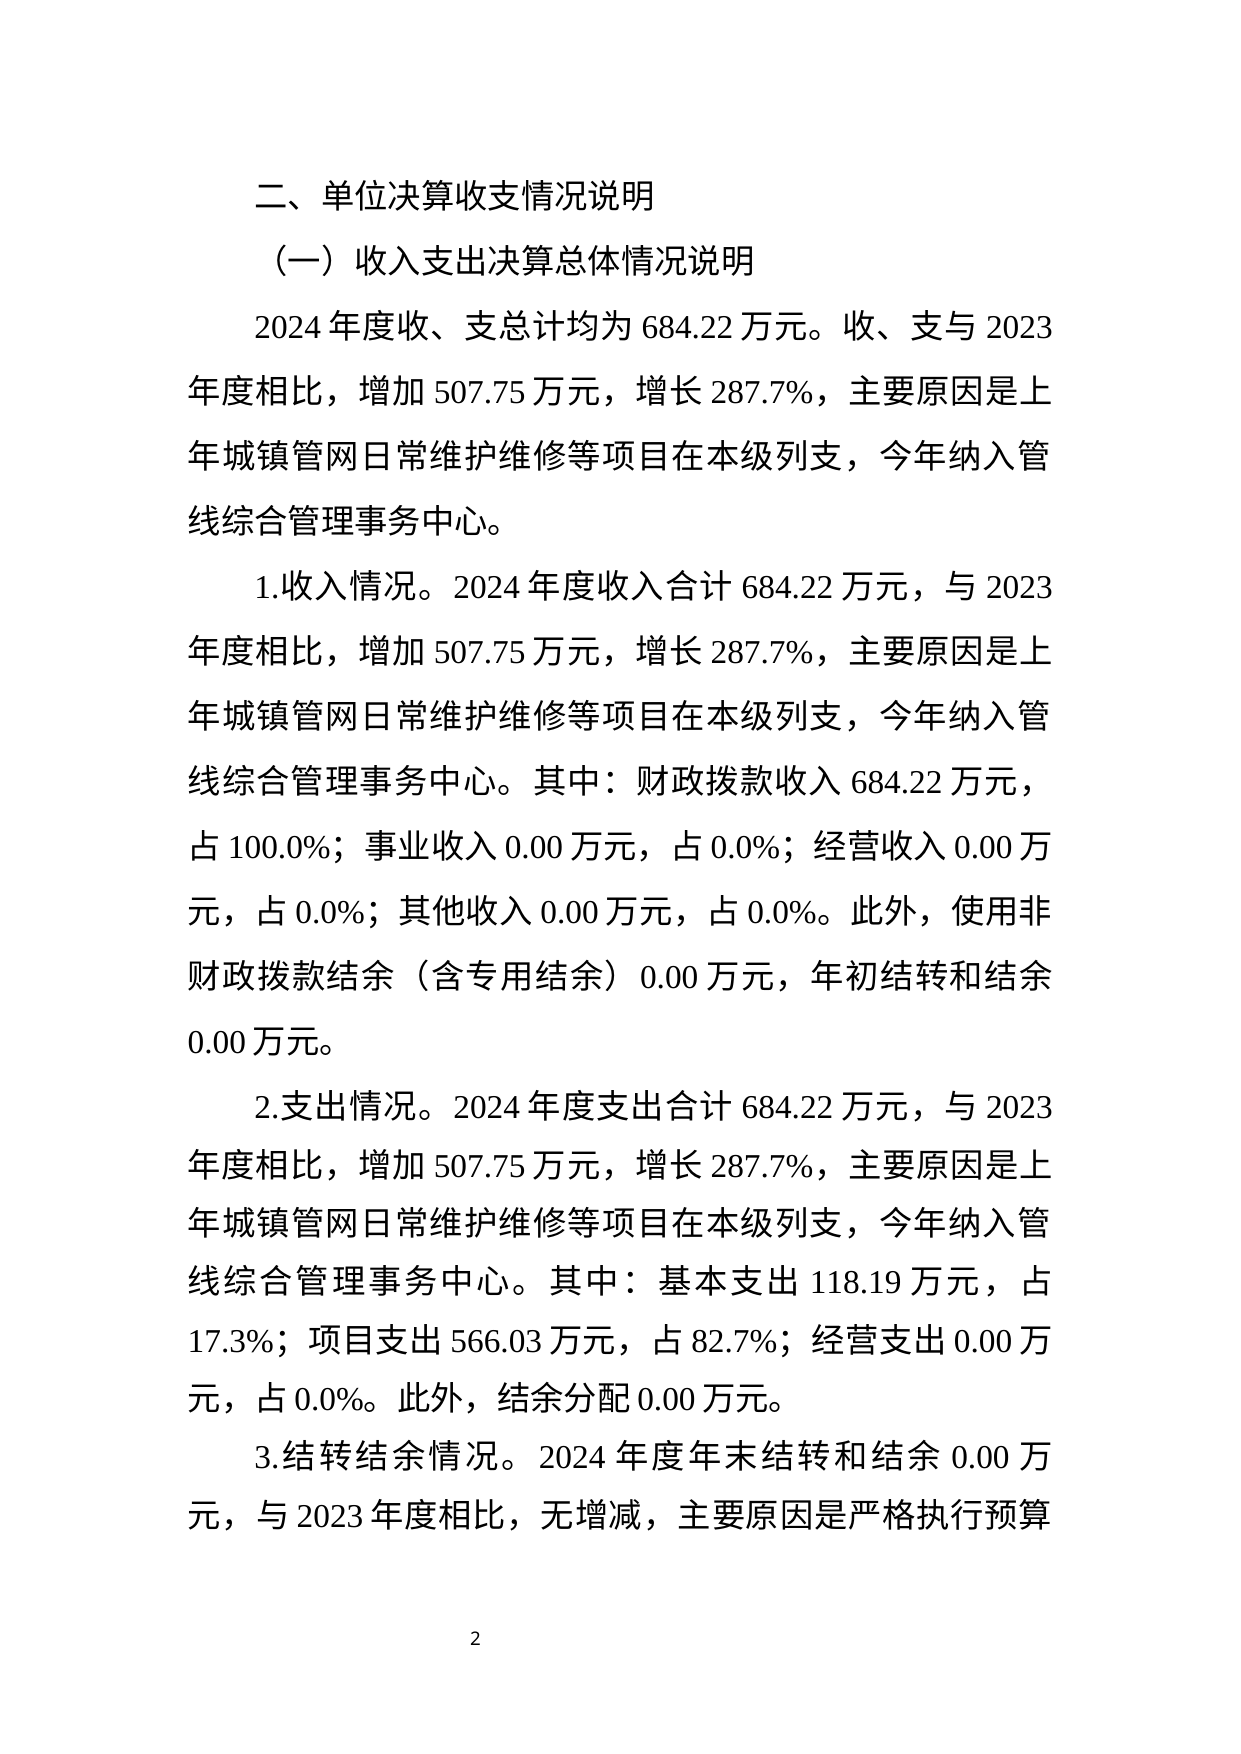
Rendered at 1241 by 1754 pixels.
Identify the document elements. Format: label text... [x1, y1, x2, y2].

text 2.支出情况。2024年度支出合计684.22万元，与2023年度相比，增加507.75万元，增长287.7%，主要原因是上年城镇管网日常维护维修等项目在本级列支，今年纳入管线综合管理事务中心。其中：基本支出118.19万元，占17.3%；项目支出566.03万元，占82.7%；经营支出0.00万元，占0.0%。此外，结余分配0.00万元。 [187, 1072, 1053, 1422]
text （一）收入支出决算总体情况说明 [187, 227, 1053, 292]
text 2024年度收、支总计均为684.22万元。收、支与2023年度相比，增加507.75万元，增长287.7%，主要原因是上年城镇管网日常维护维修等项目在本级列支，今年纳入管线综合管理事务中心。 [187, 292, 1053, 552]
text 二、单位决算收支情况说明 [187, 162, 1053, 227]
text 1.收入情况。2024年度收入合计684.22万元，与2023年度相比，增加507.75万元，增长287.7%，主要原因是上年城镇管网日常维护维修等项目在本级列支，今年纳入管线综合管理事务中心。其中：财政拨款收入684.22万元，占100.0%；事业收入0.00万元，占0.0%；经营收入0.00万元，占0.0%；其他收入0.00万元，占0.0%。此外，使用非财政拨款结余（含专用结余）0.00万元，年初结转和结余0.00万元。 [187, 552, 1053, 1072]
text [187, 1422, 1053, 1539]
